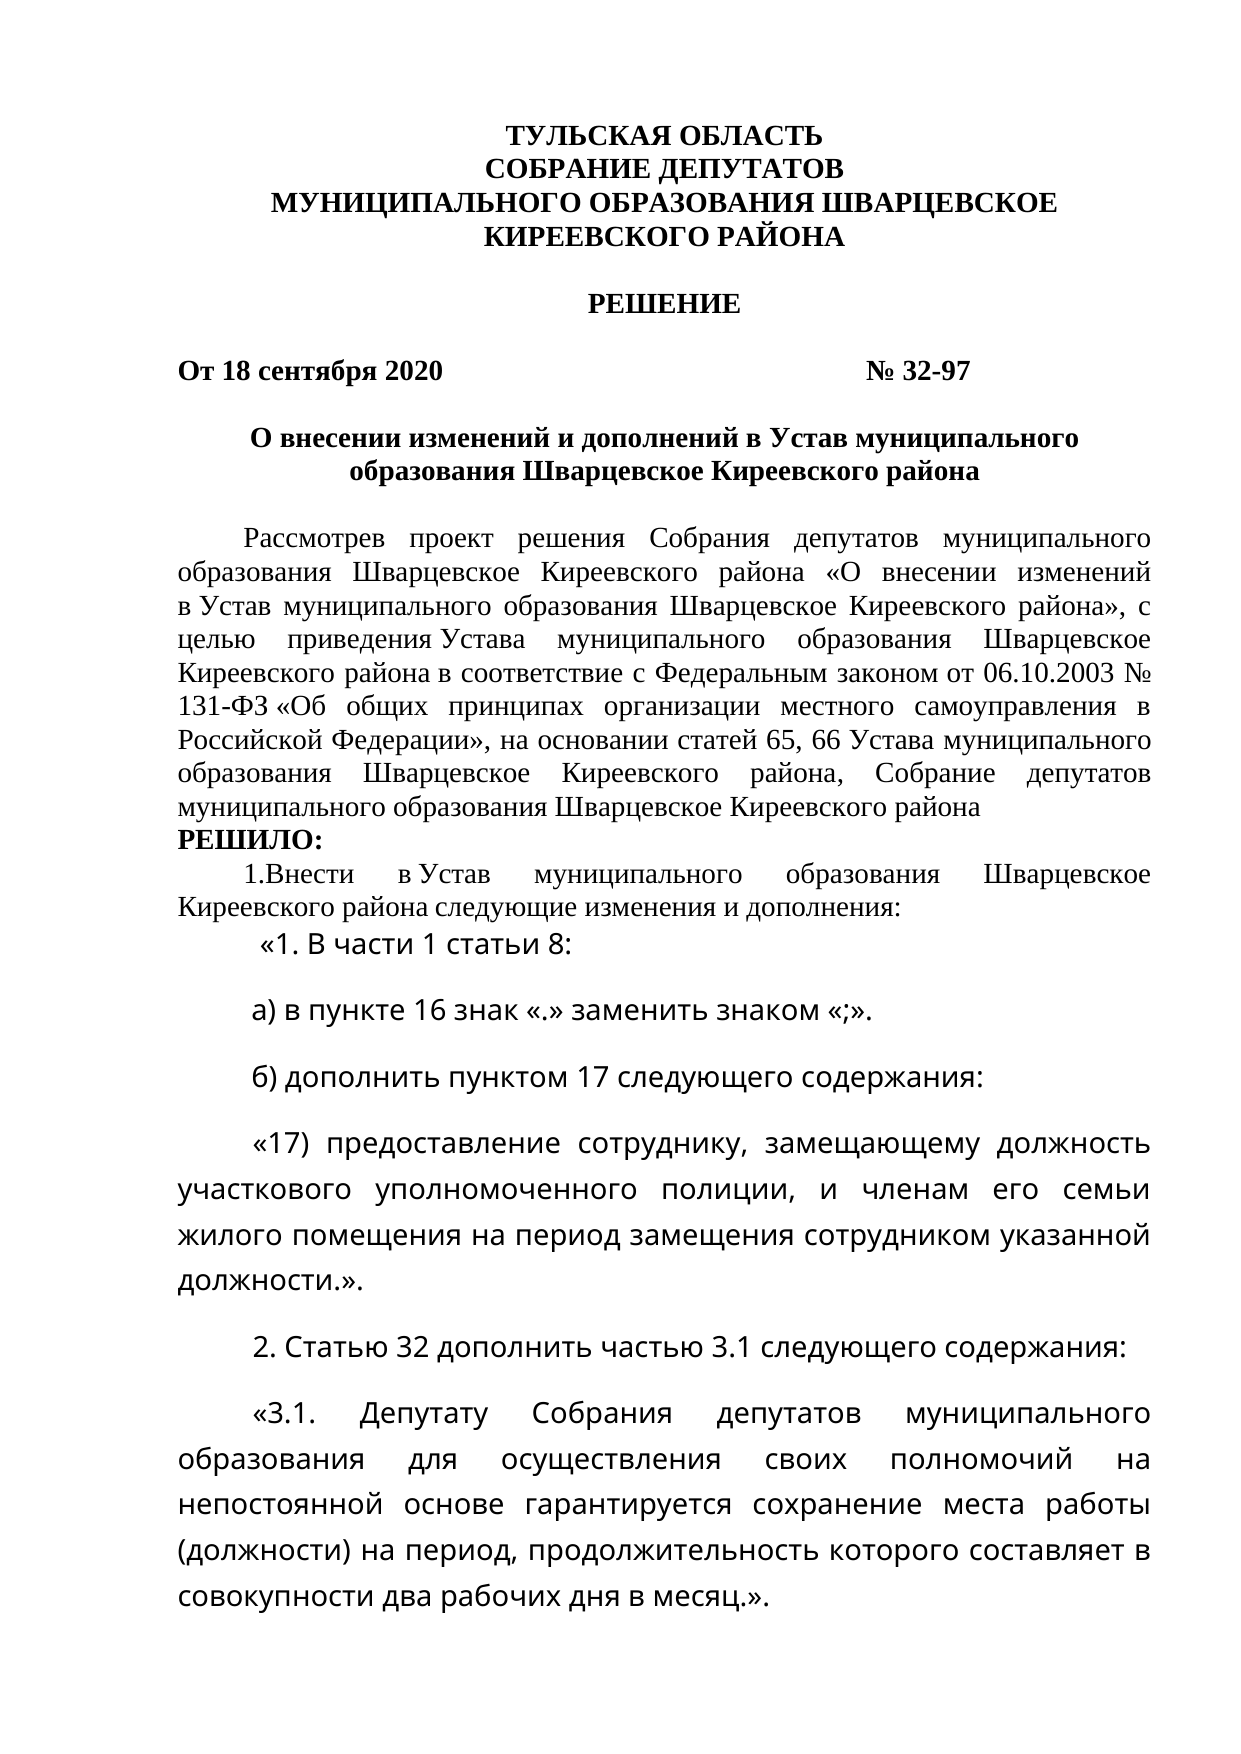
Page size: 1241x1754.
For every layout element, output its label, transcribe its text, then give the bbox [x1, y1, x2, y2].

text 1.Внести в Устав муниципального образования Шварцевское Киреевского района следующие изменения и дополнения: [177, 856, 1152, 923]
text 2. Статью 32 дополнить частью 3.1 следующего содержания: [177, 1326, 1152, 1366]
text «1. В части 1 статьи 8: [177, 923, 1152, 963]
text «3.1. Депутату Собрания депутатов муниципального образования для осуществления своих полномочий на непостоянной основе гарантируется сохранение места работы (должности) на период, продолжительность которого составляет в совокупности два рабочих дня в месяц.». [177, 1392, 1152, 1614]
text КИРЕЕВСКОГО РАЙОНА [177, 219, 1152, 252]
text СОБРАНИЕ ДЕПУТАТОВ [177, 152, 1152, 185]
text Рассмотрев проект решения Собрания депутатов муниципального образования Шварцевское Киреевского района «О внесении изменений в Устав муниципального образования Шварцевское Киреевского района», с целью приведения Устава муниципального образования Шварцевское Киреевского района в соответствие с Федеральным законом от 06.10.2003 № 131-ФЗ «Об общих принципах организации местного самоуправления в Российской Федерации», на основании статей 65, 66 Устава муниципального образования Шварцевское Киреевского района, Собрание депутатов муниципального образования Шварцевское Киреевского района [177, 521, 1152, 822]
text РЕШЕНИЕ [177, 286, 1152, 319]
text От 18 сентября 2020 № 32-97 [177, 353, 1152, 386]
text РЕШИЛО: [177, 822, 1152, 856]
text О внесении изменений и дополнений в Устав муниципального образования Шварцевское Киреевского района [177, 420, 1152, 487]
text б) дополнить пунктом 17 следующего содержания: [177, 1056, 1152, 1096]
text «17) предоставление сотруднику, замещающему должность участкового уполномоченного полиции, и членам его семьи жилого помещения на период замещения сотрудником указанной должности.». [177, 1122, 1152, 1299]
text ТУЛЬСКАЯ ОБЛАСТЬ [177, 118, 1152, 152]
text МУНИЦИПАЛЬНОГО ОБРАЗОВАНИЯ ШВАРЦЕВСКОЕ [177, 185, 1152, 219]
text а) в пункте 16 знак «.» заменить знаком «;». [177, 989, 1152, 1029]
